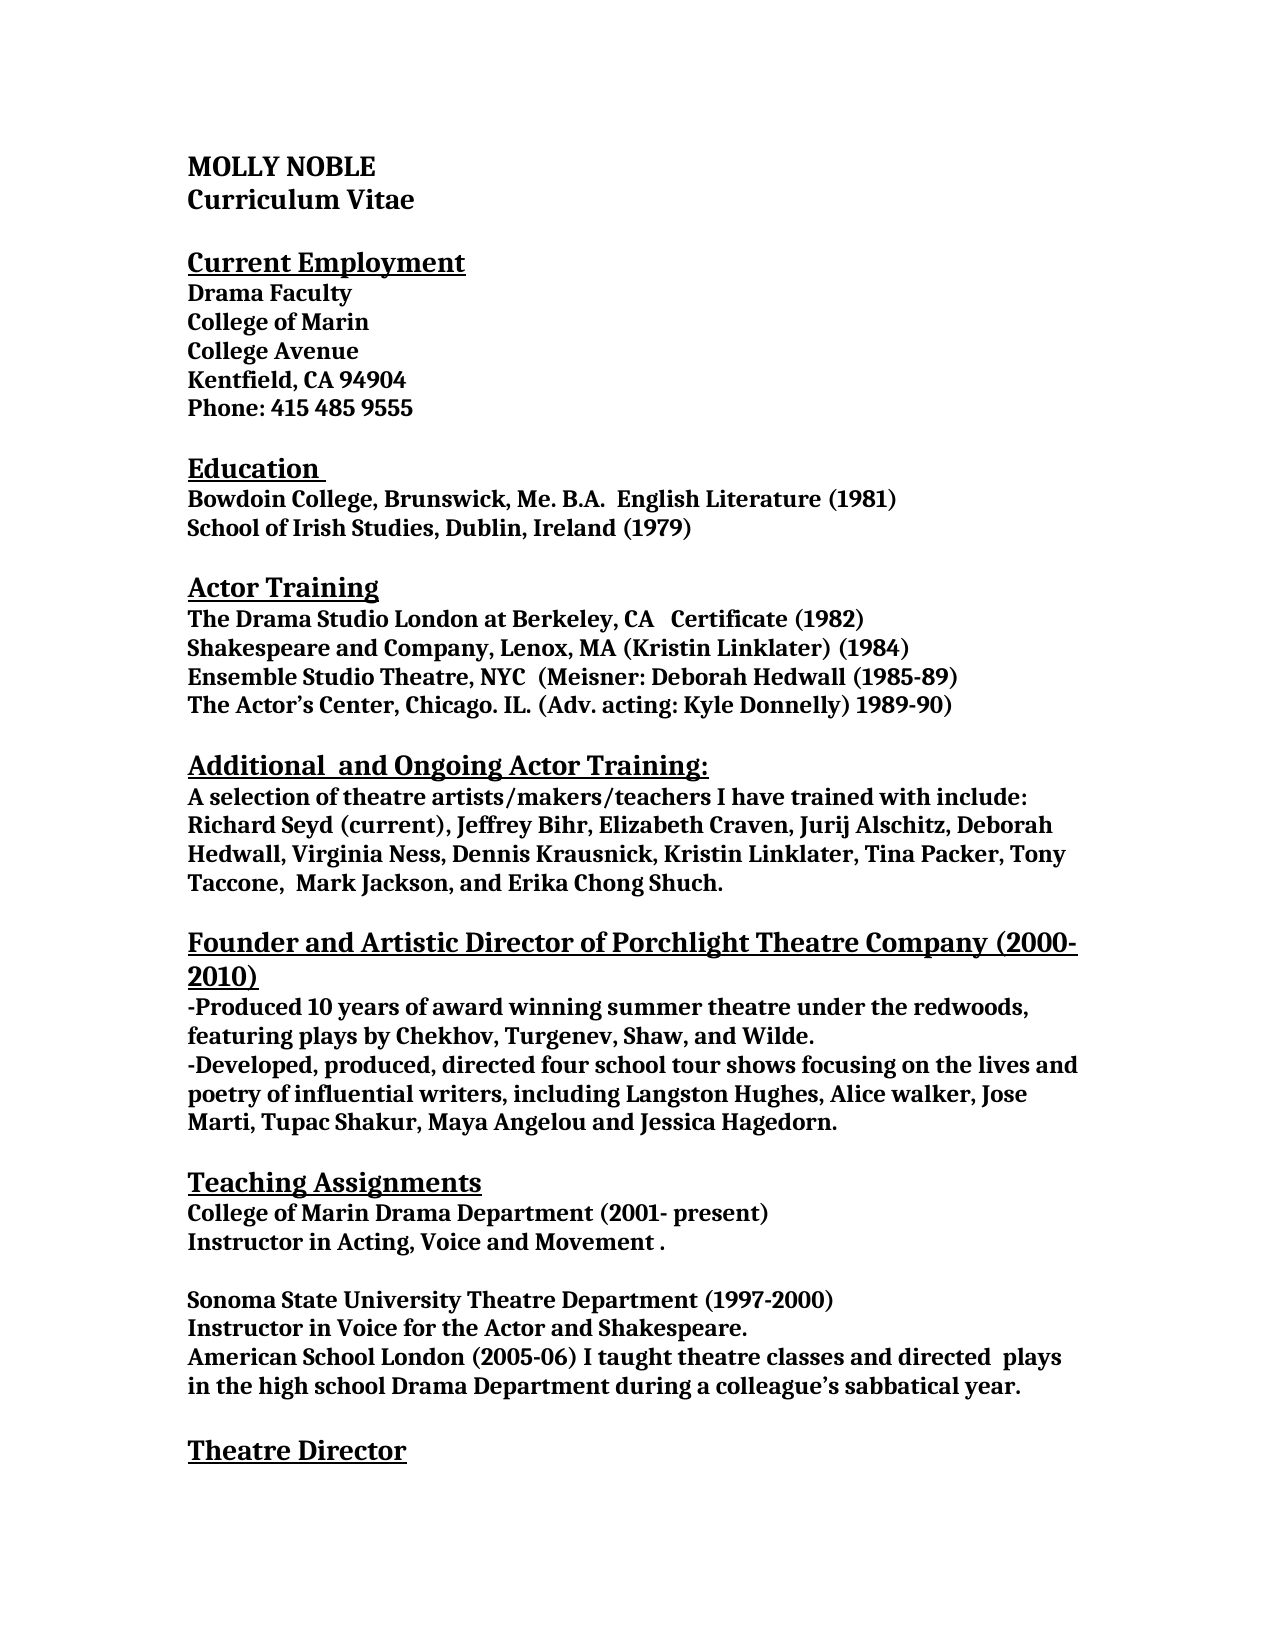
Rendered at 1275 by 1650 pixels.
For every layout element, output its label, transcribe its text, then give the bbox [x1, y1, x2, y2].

text Sonoma State University Theatre Department (1997-2000) [187, 1286, 1087, 1314]
text School of Irish Studies, Dublin, Ireland (1979) [187, 514, 1087, 543]
text Current Employment [187, 246, 1087, 279]
text American School London (2005-06) I taught theatre classes and directed plays in the high school Drama Department during a colleague’s sabbatical year. [187, 1343, 1087, 1401]
text MOLLY NOBLE Curriculum Vitae [187, 150, 1087, 217]
text Instructor in Acting, Voice and Movement . [187, 1228, 1087, 1257]
text Theatre Director [187, 1434, 1087, 1468]
text Education [187, 452, 1087, 485]
text A selection of theatre artists/makers/teachers I have trained with include: Richard Seyd (current), Jeffrey Bihr, Elizabeth Craven, Jurij Alschitz, Deborah Hedwall, Virginia Ness, Dennis Krausnick, Kristin Linklater, Tina Packer, Tony Taccone, Mark Jackson, and Erika Chong Shuch. [187, 782, 1087, 897]
text Actor Training [187, 572, 1087, 605]
text The Actor’s Center, Chicago. IL. (Adv. acting: Kyle Donnelly) 1989-90) [187, 691, 1087, 720]
text Additional and Ongoing Actor Training: [187, 749, 1087, 782]
text College of Marin [187, 308, 1087, 337]
text College of Marin Drama Department (2001- present) [187, 1199, 1087, 1228]
text Drama Faculty [187, 279, 1087, 308]
text The Drama Studio London at Berkeley, CA Certificate (1982) [187, 605, 1087, 634]
text Ensemble Studio Theatre, NYC (Meisner: Deborah Hedwall (1985-89) [187, 663, 1087, 691]
text Instructor in Voice for the Actor and Shakespeare. [187, 1314, 1087, 1343]
text Bowdoin College, Brunswick, Me. B.A. English Literature (1981) [187, 485, 1087, 514]
text -Developed, produced, directed four school tour shows focusing on the lives and poetry of influential writers, including Langston Hughes, Alice walker, Jose Marti, Tupac Shakur, Maya Angelou and Jessica Hagedorn. [187, 1051, 1087, 1137]
text Shakespeare and Company, Lenox, MA (Kristin Linklater) (1984) [187, 634, 1087, 663]
text Founder and Artistic Director of Porchlight Theatre Company (2000-2010) [187, 926, 1087, 993]
text Teaching Assignments [187, 1166, 1087, 1199]
text College Avenue [187, 337, 1087, 366]
text Kentfield, CA 94904 [187, 366, 1087, 394]
text -Produced 10 years of award winning summer theatre under the redwoods, featuring plays by Chekhov, Turgenev, Shaw, and Wilde. [187, 993, 1087, 1051]
text Phone: 415 485 9555 [187, 394, 1087, 423]
